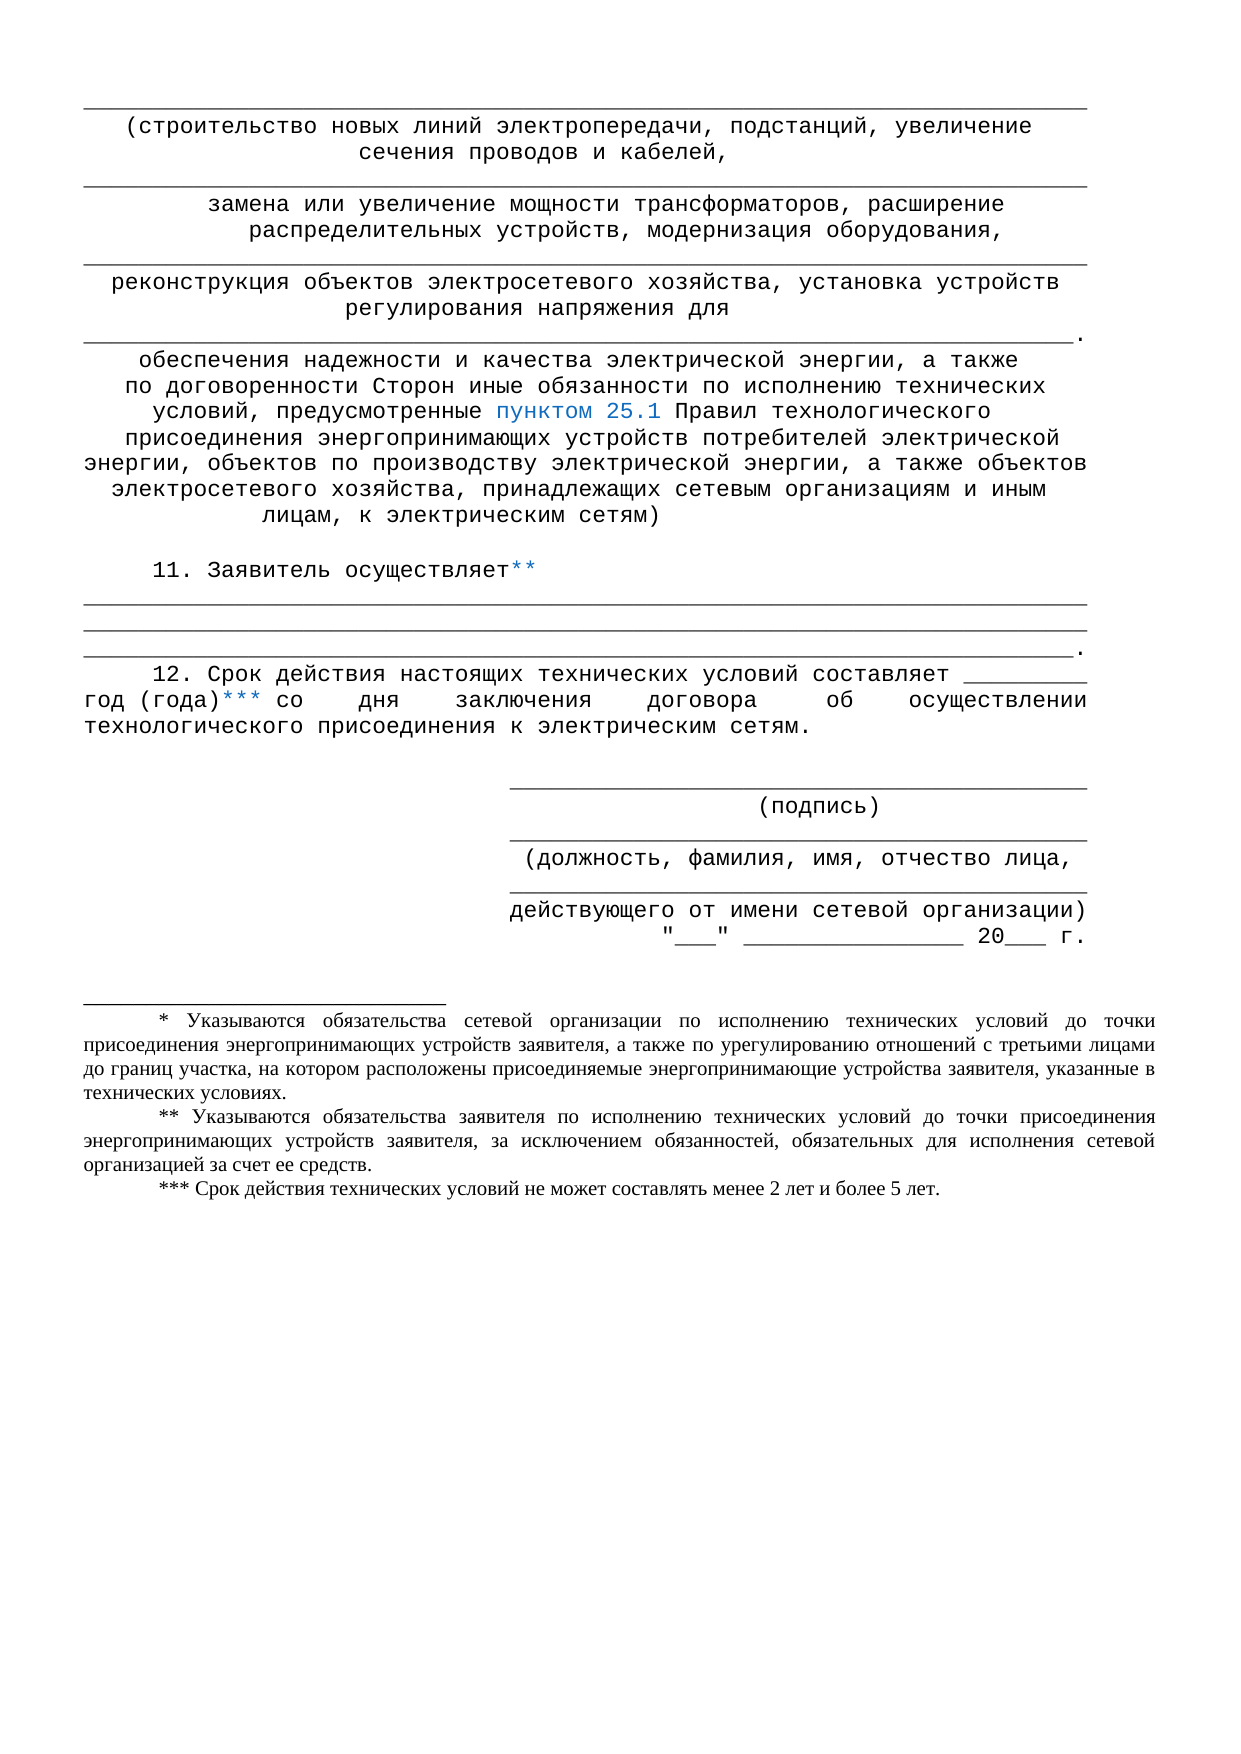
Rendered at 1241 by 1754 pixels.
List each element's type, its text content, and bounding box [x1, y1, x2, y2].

text _________________________________________________________________________ [83, 584, 1157, 610]
text ________________________________________________________________________. [83, 322, 1157, 348]
text распределительных устройств, модернизация оборудования, [83, 218, 1157, 244]
text _________________________________________________________________________ [83, 244, 1157, 270]
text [83, 89, 1157, 114]
text технологического присоединения к электрическим сетям. [83, 714, 1157, 740]
text * Указываются обязательства сетевой организации по исполнению технических условий до точки присоединения энергопринимающих устройств заявителя, а также по урегулированию отношений с третьими лицами до границ участка, на котором расположены присоединяемые энергопринимающие устройства заявителя, указанные в технических условиях. [83, 1008, 1157, 1104]
text *** Срок действия технических условий не может составлять менее 2 лет и более 5 лет. [83, 1176, 1157, 1200]
text регулирования напряжения для [83, 296, 1157, 322]
text действующего от имени сетевой организации) [83, 898, 1157, 924]
text присоединения энергопринимающих устройств потребителей электрической [83, 426, 1157, 452]
text замена или увеличение мощности трансформаторов, расширение [83, 192, 1157, 218]
text сечения проводов и кабелей, [83, 141, 1157, 166]
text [83, 166, 1157, 192]
text электросетевого хозяйства, принадлежащих сетевым организациям и иным [83, 478, 1157, 504]
text __________________________________________ [83, 821, 1157, 846]
text по договоренности Сторон иные обязанности по исполнению технических [83, 374, 1157, 400]
text год (года)*** со дня заключения договора об осуществлении [83, 688, 1157, 714]
text условий, предусмотренные пунктом 25.1 Правил технологического [83, 400, 1157, 426]
text _____________________________ [83, 979, 1157, 1008]
text ________________________________________________________________________. [83, 636, 1157, 662]
text реконструкция объектов электросетевого хозяйства, установка устройств [83, 270, 1157, 296]
text __________________________________________ [83, 872, 1157, 898]
text 11. Заявитель осуществляет** [83, 558, 1157, 584]
text _________________________________________________________________________ [83, 610, 1157, 636]
text ** Указываются обязательства заявителя по исполнению технических условий до точки присоединения энергопринимающих устройств заявителя, за исключением обязанностей, обязательных для исполнения сетевой организацией за счет ее средств. [83, 1104, 1157, 1176]
text лицам, к электрическим сетям) [83, 504, 1157, 529]
text "___" ________________ 20___ г. [83, 924, 1157, 950]
text __________________________________________ [83, 769, 1157, 794]
text энергии, объектов по производству электрической энергии, а также объектов [83, 452, 1157, 478]
text (подпись) [83, 794, 1157, 821]
text обеспечения надежности и качества электрической энергии, а также [83, 348, 1157, 374]
text 12. Срок действия настоящих технических условий составляет _________ [83, 662, 1157, 688]
text (строительство новых линий электропередачи, подстанций, увеличение [83, 114, 1157, 141]
text (должность, фамилия, имя, отчество лица, [83, 846, 1157, 872]
